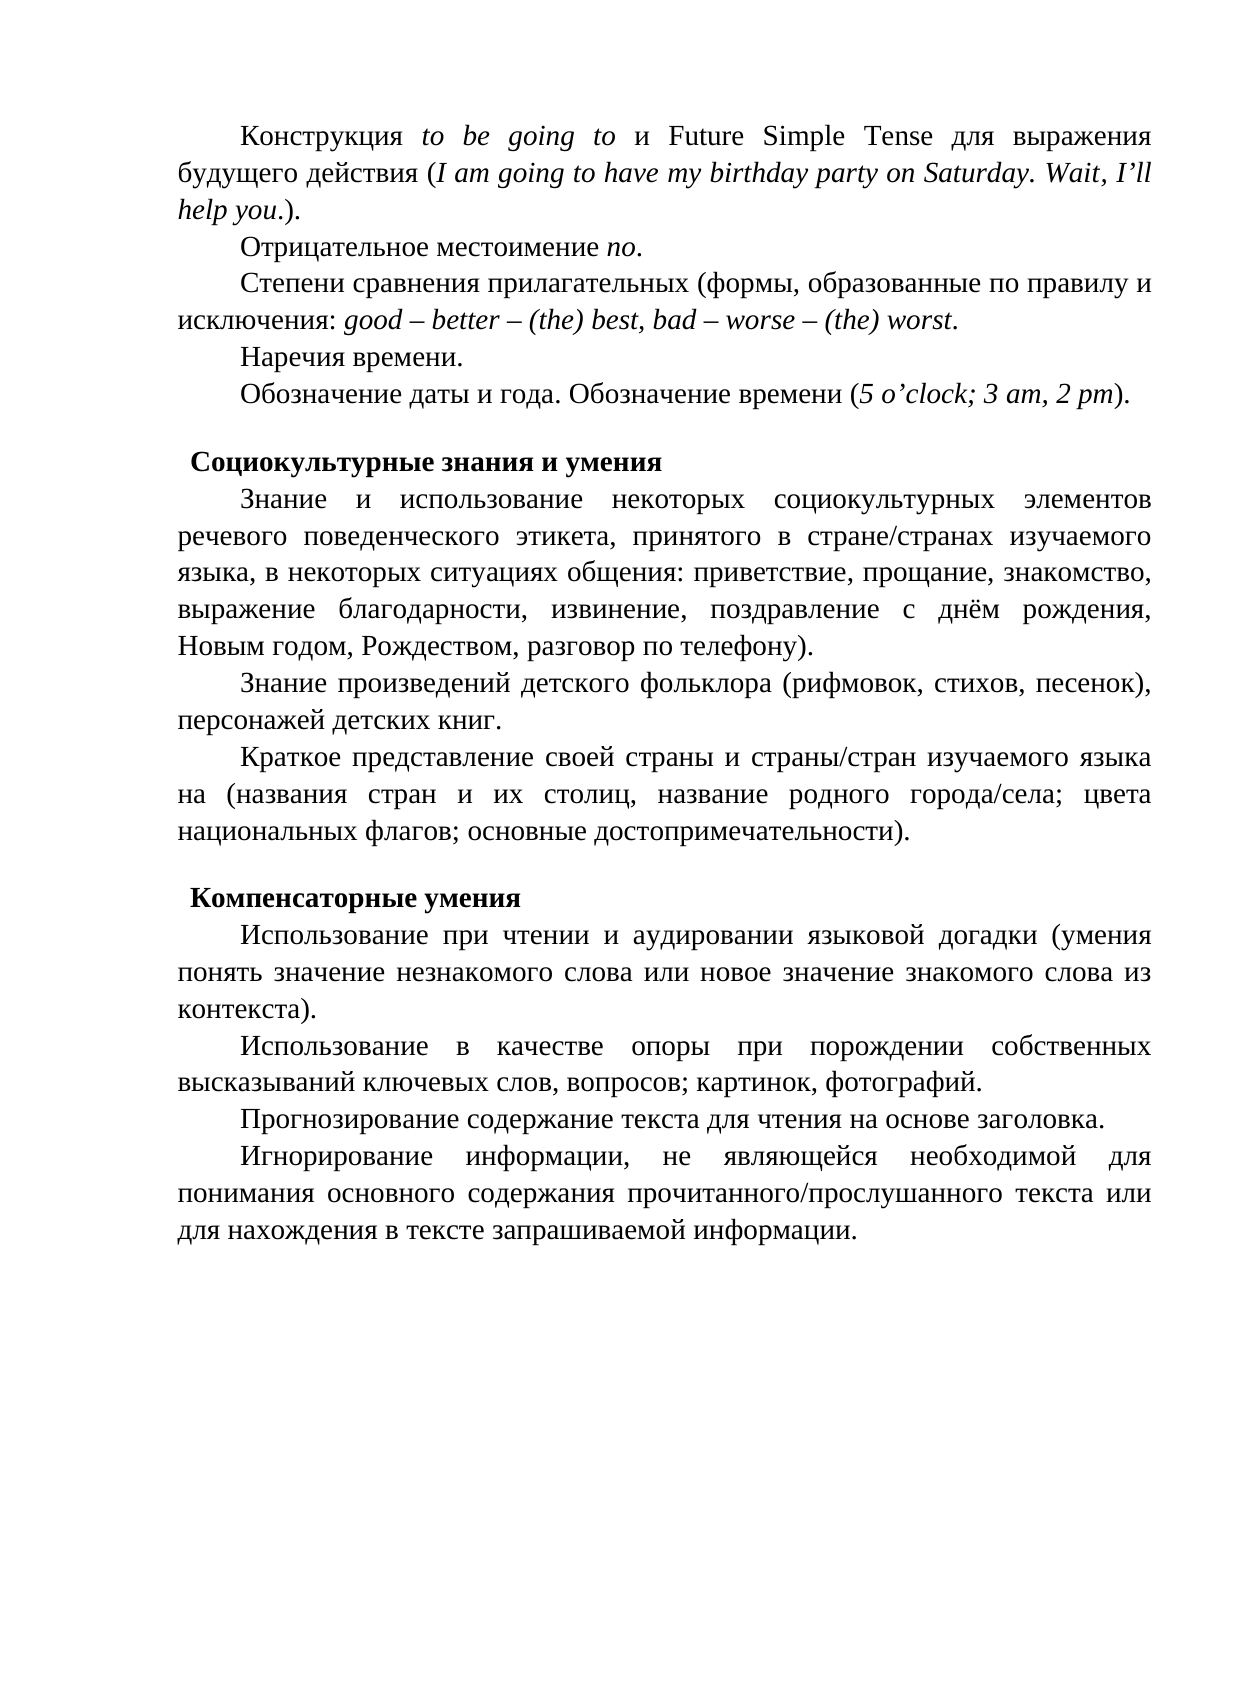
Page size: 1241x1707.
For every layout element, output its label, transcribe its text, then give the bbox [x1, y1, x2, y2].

text Знание произведений детского фольклора (рифмовок, стихов, песенок), персонажей детских книг. [177, 665, 1152, 736]
text Социокультурные знания и умения [190, 444, 1152, 477]
text Использование при чтении и аудировании языковой догадки (умения понять значение незнакомого слова или новое значение знакомого слова из контекста). [177, 917, 1152, 1024]
text Краткое представление своей страны и страны/стран изучаемого языка на (названия стран и их столиц, название родного города/села; цвета национальных флагов; основные достопримечательности). [177, 739, 1152, 846]
text Конструкция to be going to и Future Simple Tense для выражения будущего действия (I am going to have my birthday party on Saturday. Wait, I’ll help you.). [177, 118, 1152, 225]
text Игнорирование информации, не являющейся необходимой для понимания основного содержания прочитанного/прослушанного текста или для нахождения в тексте запрашиваемой информации. [177, 1138, 1152, 1246]
text Знание и использование некоторых социокультурных элементов речевого поведенческого этикета, принятого в стране/странах изучаемого языка, в некоторых ситуациях общения: приветствие, прощание, знакомство, выражение благодарности, извинение, поздравление с днём рождения, Новым годом, Рождеством, разговор по телефону). [177, 481, 1152, 662]
text Обозначение даты и года. Обозначение времени (5 o’clock; 3 am, 2 pm). [177, 376, 1152, 410]
text Использование в качестве опоры при порождении собственных высказываний ключевых слов, вопросов; картинок, фотографий. [177, 1028, 1152, 1098]
text Прогнозирование содержание текста для чтения на основе заголовка. [177, 1101, 1152, 1135]
text Отрицательное местоимение no. [177, 229, 1152, 262]
text Степени сравнения прилагательных (формы, образованные по правилу и исключения: good – better – (the) best, bad – worse – (the) worst. [177, 266, 1152, 336]
text Компенсаторные умения [190, 880, 1152, 914]
text Наречия времени. [177, 339, 1152, 373]
